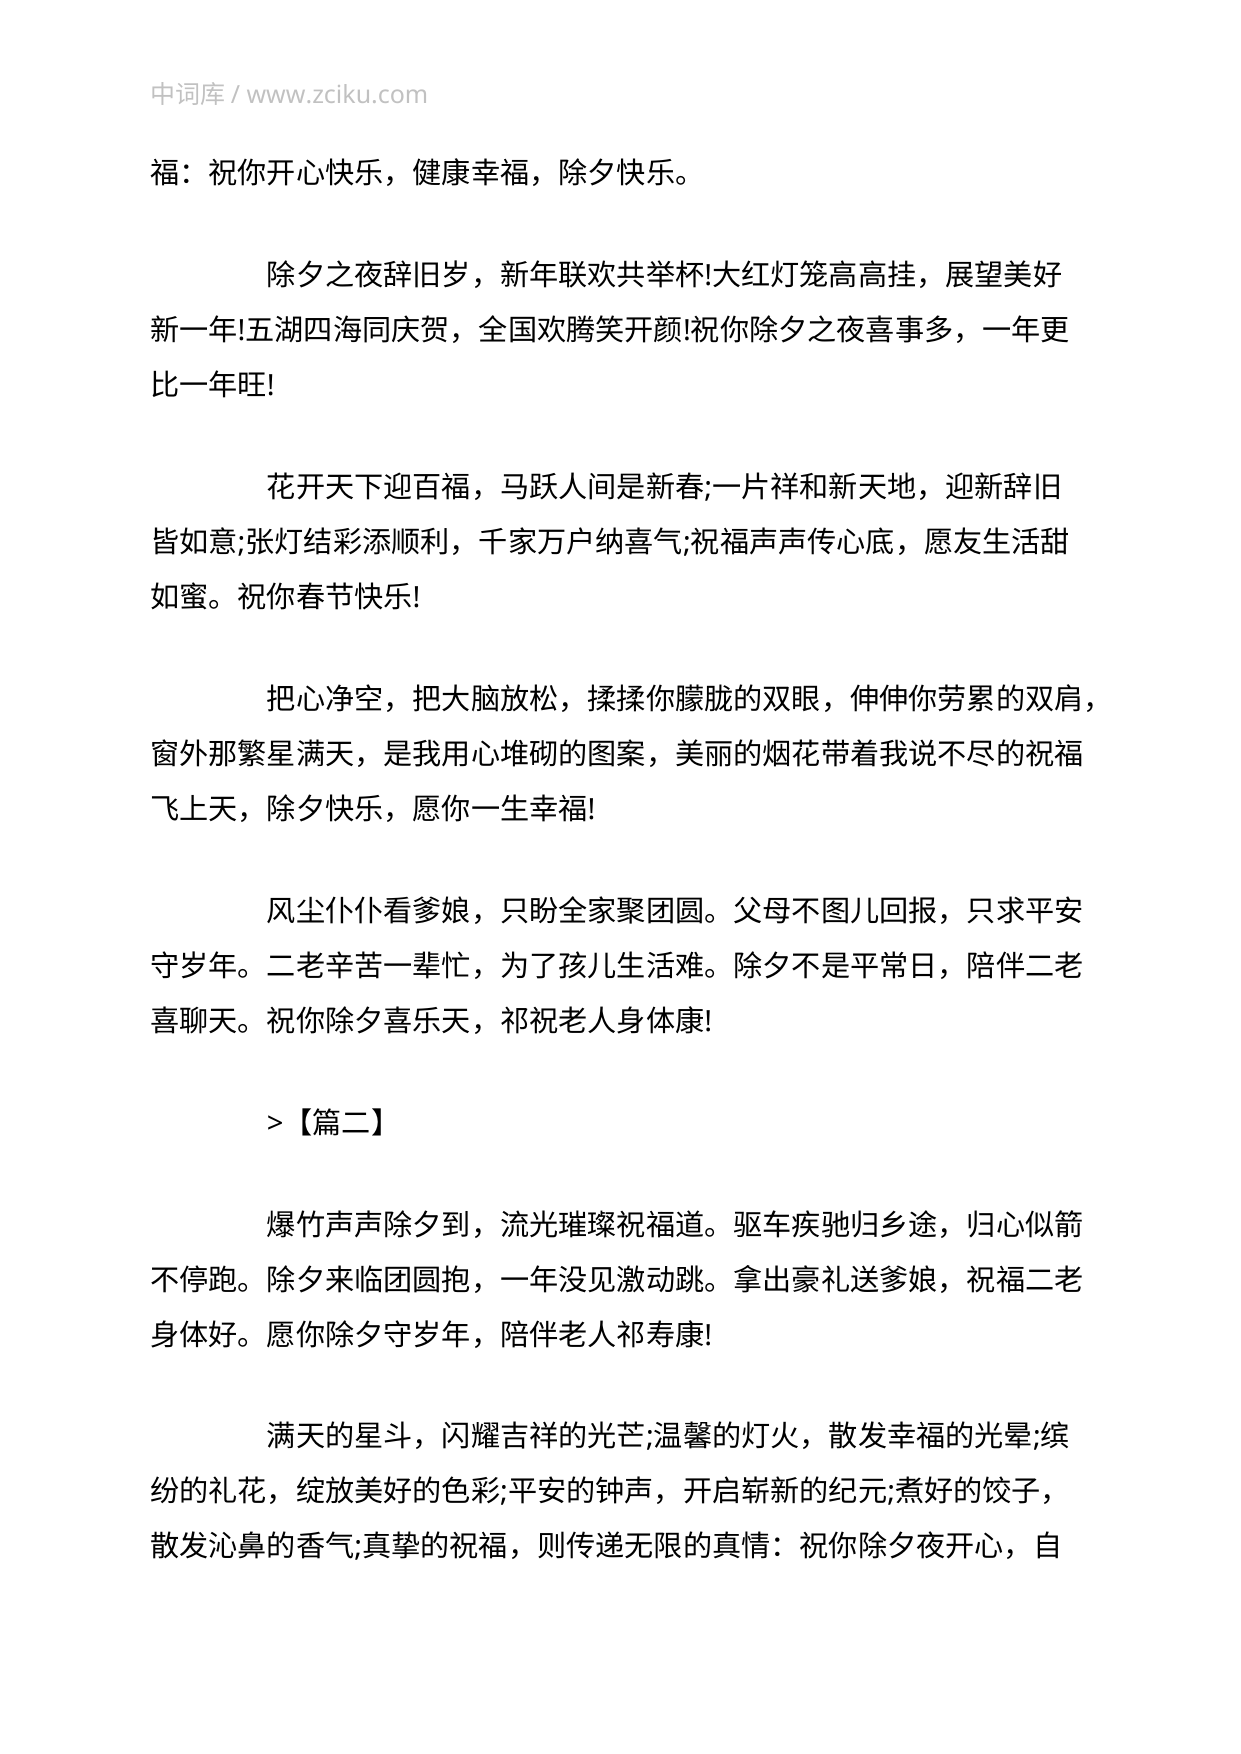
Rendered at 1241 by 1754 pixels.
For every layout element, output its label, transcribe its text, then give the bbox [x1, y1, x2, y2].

text 花开天下迎百福，马跃人间是新春;一片祥和新天地，迎新辞旧皆如意;张灯结彩添顺利，千家万户纳喜气;祝福声声传心底，愿友生活甜如蜜。祝你春节快乐! [150, 464, 1090, 616]
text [150, 1413, 1090, 1565]
text >【篇二】 [150, 1099, 1090, 1142]
text 除夕之夜辞旧岁，新年联欢共举杯!大红灯笼高高挂，展望美好新一年!五湖四海同庆贺，全国欢腾笑开颜!祝你除夕之夜喜事多，一年更比一年旺! [150, 252, 1090, 404]
text 风尘仆仆看爹娘，只盼全家聚团圆。父母不图儿回报，只求平安守岁年。二老辛苦一辈忙，为了孩儿生活难。除夕不是平常日，陪伴二老喜聊天。祝你除夕喜乐天，祁祝老人身体康! [150, 887, 1090, 1040]
text 爆竹声声除夕到，流光璀璨祝福道。驱车疾驰归乡途，归心似箭不停跑。除夕来临团圆抱，一年没见激动跳。拿出豪礼送爹娘，祝福二老身体好。愿你除夕守岁年，陪伴老人祁寿康! [150, 1201, 1090, 1353]
text 把心净空，把大脑放松，揉揉你朦胧的双眼，伸伸你劳累的双肩，窗外那繁星满天，是我用心堆砌的图案，美丽的烟花带着我说不尽的祝福飞上天，除夕快乐，愿你一生幸福! [150, 676, 1090, 828]
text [150, 150, 1090, 192]
